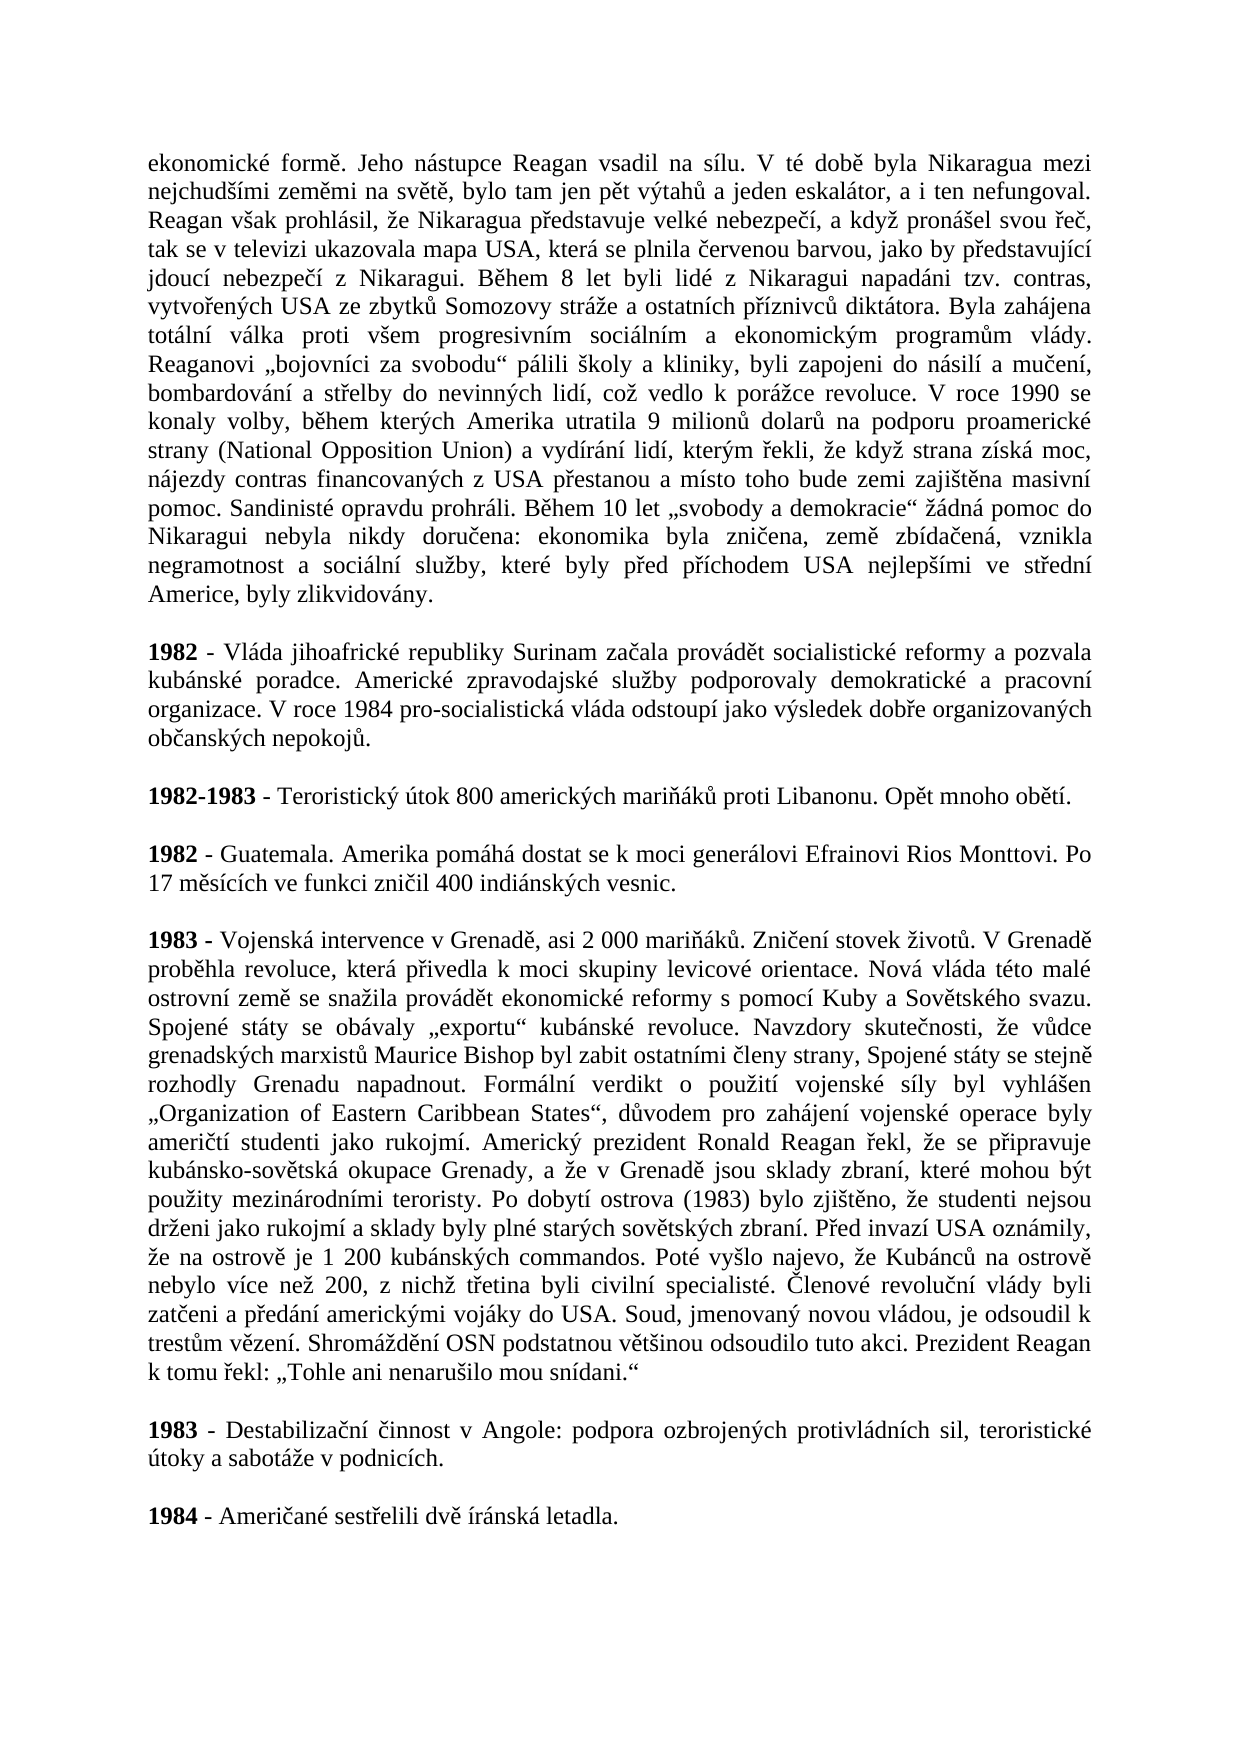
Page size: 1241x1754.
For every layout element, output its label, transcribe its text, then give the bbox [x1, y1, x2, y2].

text 1984 - Američané sestřelili dvě íránská letadla. [148, 1501, 1093, 1530]
text 1982 - Guatemala. Amerika pomáhá dostat se k moci generálovi Efrainovi Rios Monttovi. Po 17 měsících ve funkci zničil 400 indiánských vesnic. [148, 839, 1093, 896]
text 1983 - Vojenská intervence v Grenadě, asi 2 000 mariňáků. Zničení stovek životů. V Grenadě proběhla revoluce, která přivedla k moci skupiny levicové orientace. Nová vláda této malé ostrovní země se snažila provádět ekonomické reformy s pomocí Kuby a Sovětského svazu. Spojené státy se obávaly „exportu“ kubánské revoluce. Navzdory skutečnosti, že vůdce grenadských marxistů Maurice Bishop byl zabit ostatními členy strany, Spojené státy se stejně rozhodly Grenadu napadnout. Formální verdikt o použití vojenské síly byl vyhlášen „Organization of Eastern Caribbean States“, důvodem pro zahájení vojenské operace byly američtí studenti jako rukojmí. Americký prezident Ronald Reagan řekl, že se připravuje kubánsko-sovětská okupace Grenady, a že v Grenadě jsou sklady zbraní, které mohou být použity mezinárodními teroristy. Po dobytí ostrova (1983) bylo zjištěno, že studenti nejsou drženi jako rukojmí a sklady byly plné starých sovětských zbraní. Před invazí USA oznámily, že na ostrově je 1 200 kubánských commandos. Poté vyšlo najevo, že Kubánců na ostrově nebylo více než 200, z nichž třetina byli civilní specialisté. Členové revoluční vlády byli zatčeni a předání americkými vojáky do USA. Soud, jmenovaný novou vládou, je odsoudil k trestům vězení. Shromáždění OSN podstatnou většinou odsoudilo tuto akci. Prezident Reagan k tomu řekl: „Tohle ani nenarušilo mou snídani.“ [148, 926, 1093, 1386]
text 1982-1983 - Teroristický útok 800 amerických mariňáků proti Libanonu. Opět mnoho obětí. [148, 781, 1093, 810]
text 1983 - Destabilizační činnost v Angole: podpora ozbrojených protivládních sil, teroristické útoky a sabotáže v podnicích. [148, 1415, 1093, 1472]
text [148, 148, 1093, 608]
text 1982 - Vláda jihoafrické republiky Surinam začala provádět socialistické reformy a pozvala kubánské poradce. Americké zpravodajské služby podporovaly demokratické a pracovní organizace. V roce 1984 pro-socialistická vláda odstoupí jako výsledek dobře organizovaných občanských nepokojů. [148, 637, 1093, 752]
